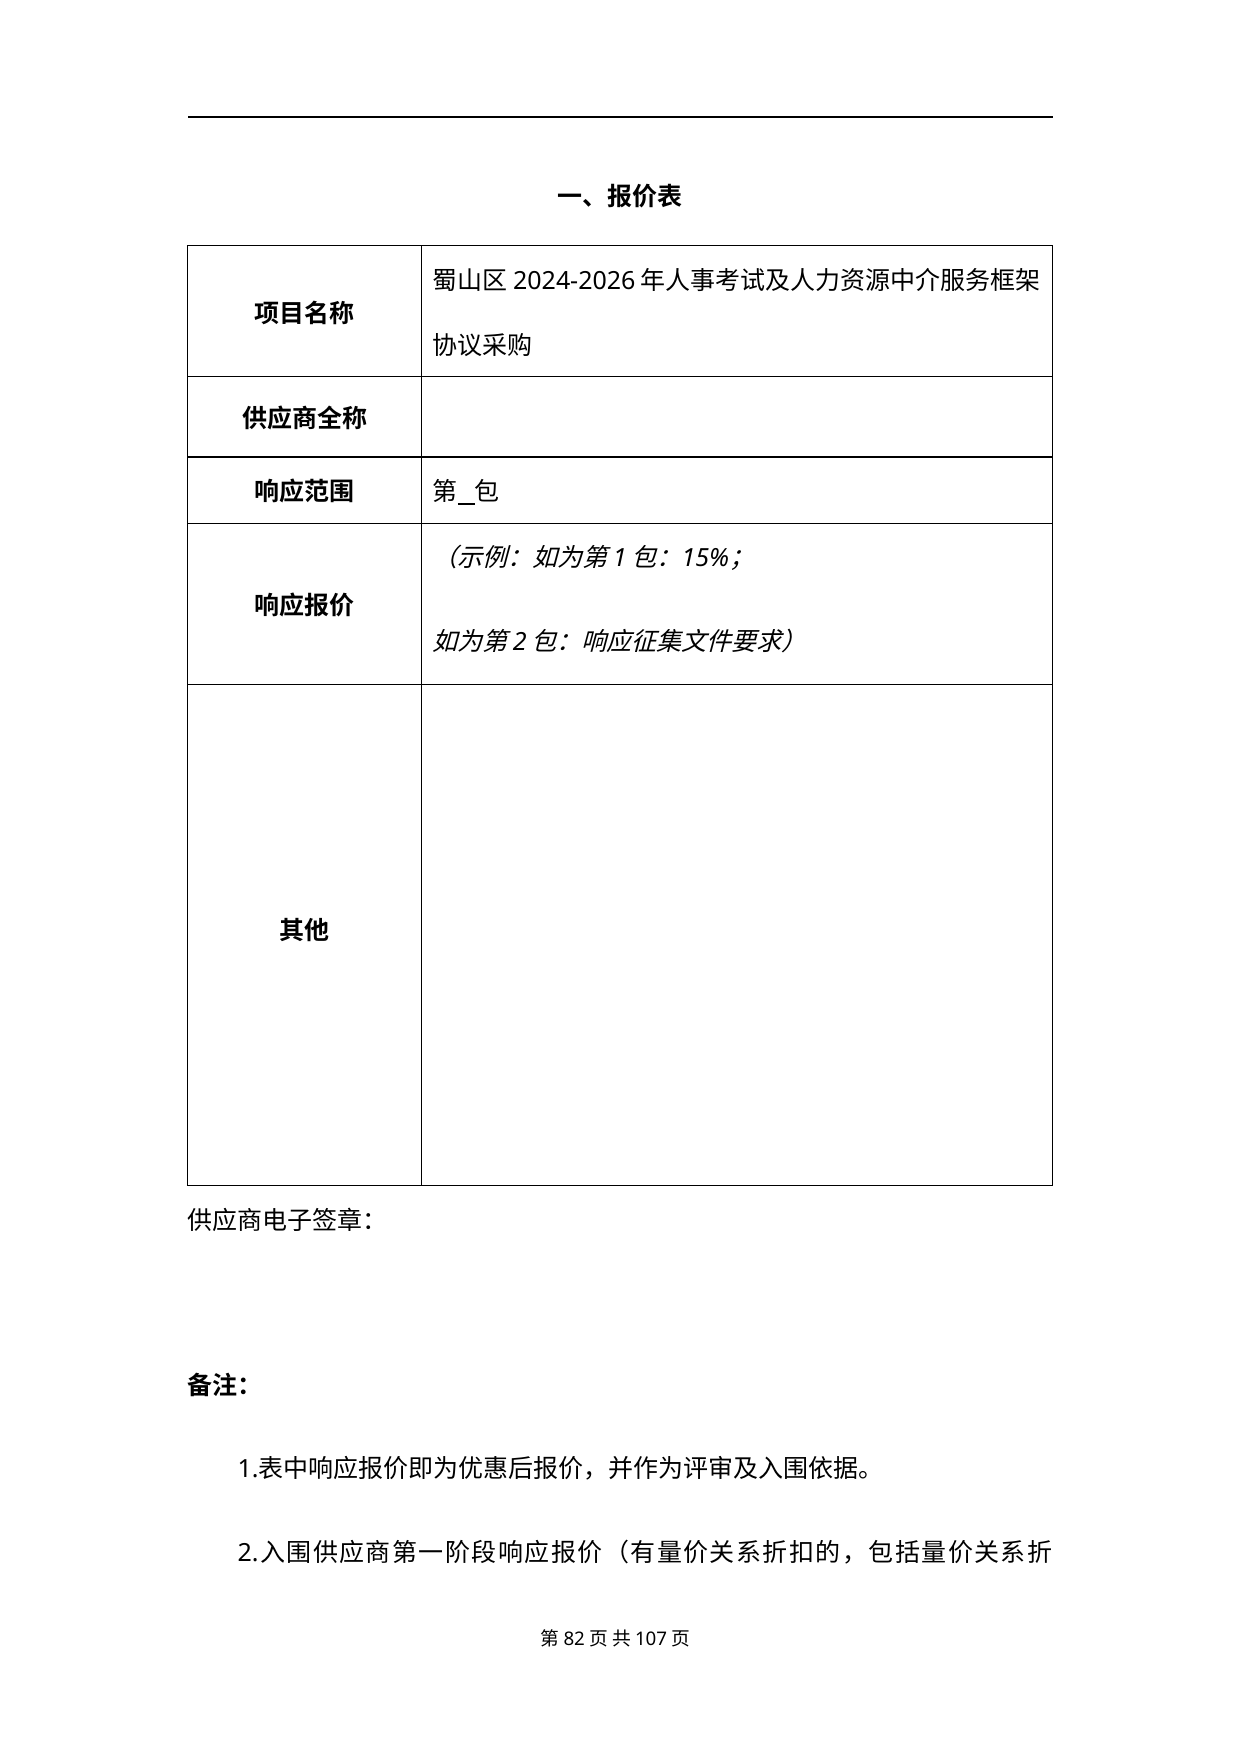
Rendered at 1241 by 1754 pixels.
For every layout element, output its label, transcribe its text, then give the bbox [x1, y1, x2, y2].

text 一、报价表 [187, 162, 1053, 227]
text 备注： [187, 1351, 1053, 1416]
table_header 项目名称 [188, 246, 421, 376]
table_cell 第 包 [422, 458, 1052, 522]
text 供应商电子签章： [187, 1186, 1053, 1251]
table_cell （示例：如为第1包：15%； 如为第2包：响应征集文件要求） [422, 524, 1052, 684]
table_cell 响应范围 [188, 458, 421, 522]
table_cell 其他 [188, 685, 421, 1185]
table_cell [422, 685, 1052, 1185]
table_cell [422, 377, 1052, 456]
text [187, 1518, 1053, 1583]
table_cell 供应商全称 [188, 377, 421, 456]
text 1.表中响应报价即为优惠后报价，并作为评审及入围依据。 [187, 1434, 1053, 1499]
table_cell 响应报价 [188, 524, 421, 684]
table_header 蜀山区2024-2026年人事考试及人力资源中介服务框架协议采购 [422, 246, 1052, 376]
